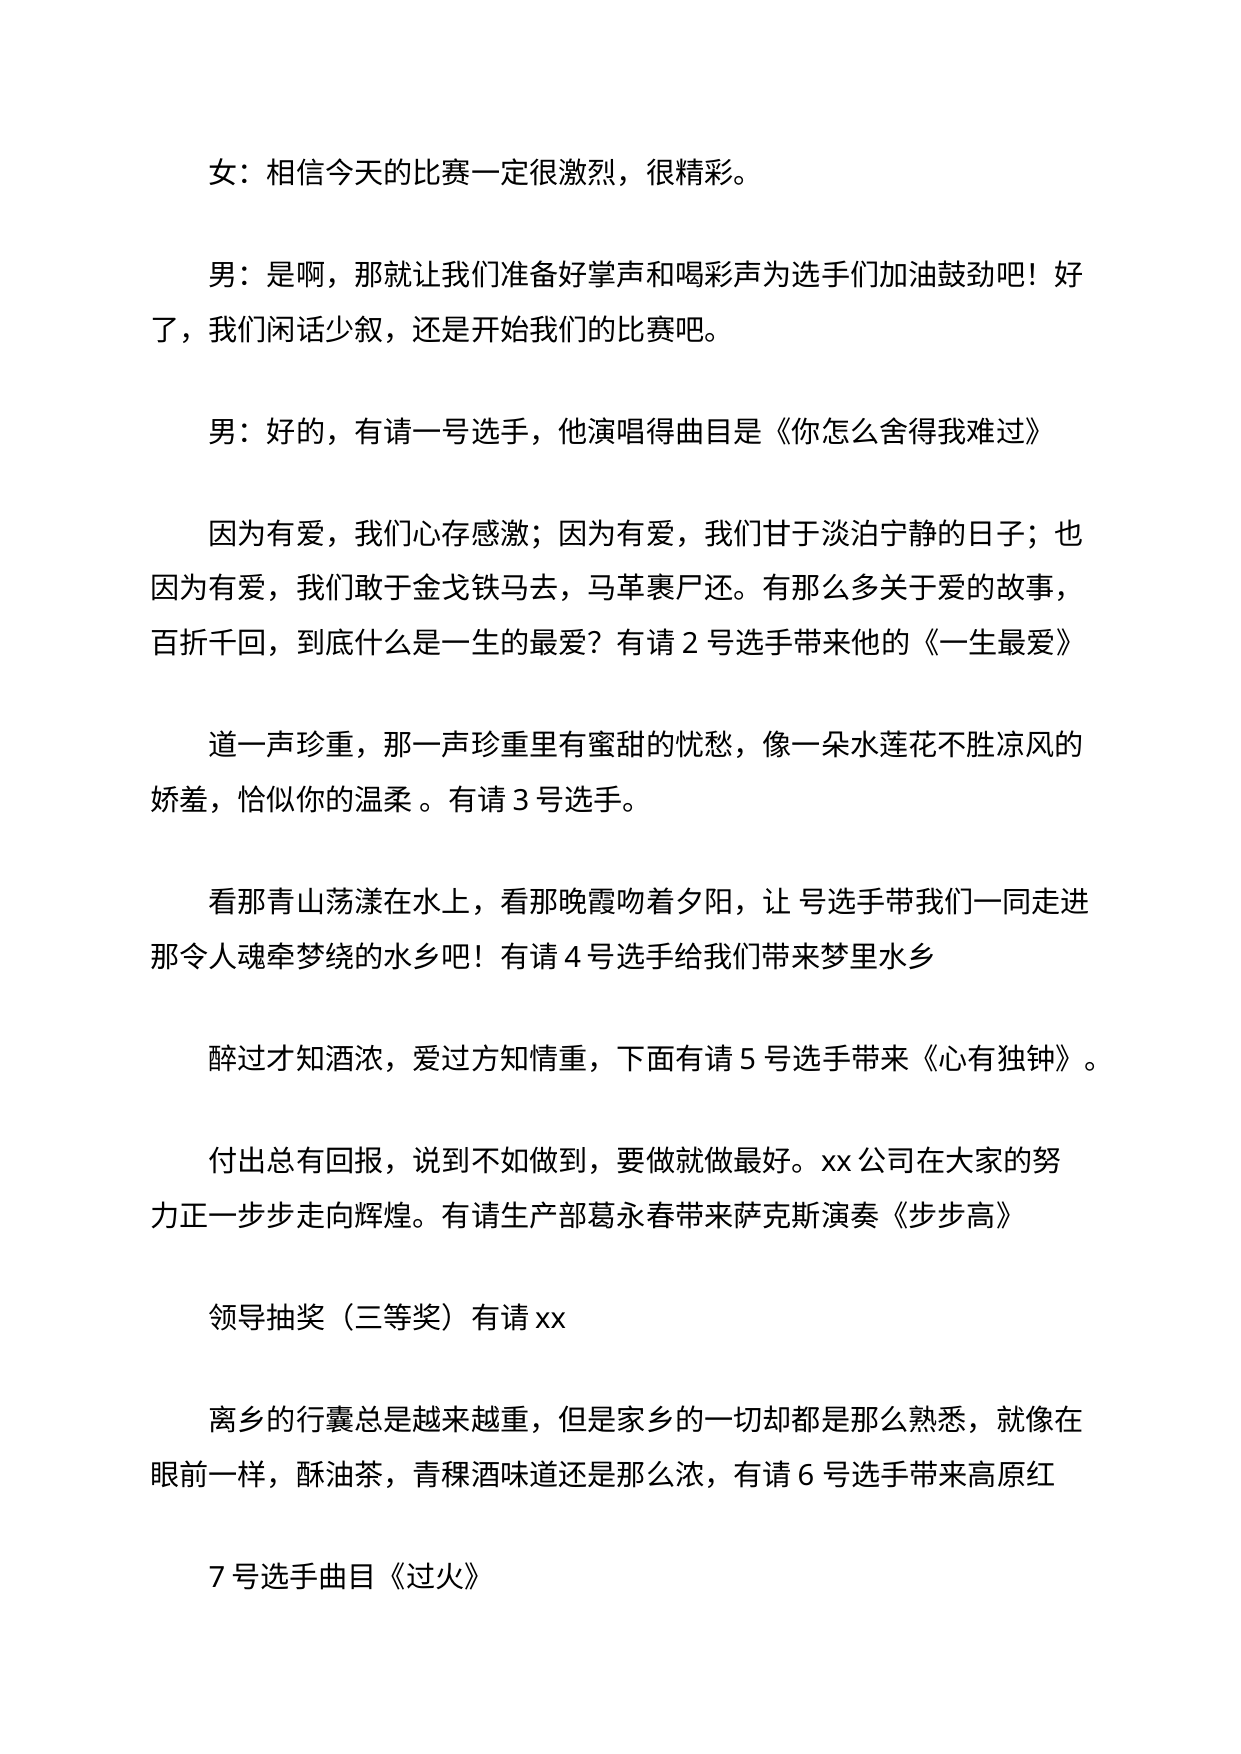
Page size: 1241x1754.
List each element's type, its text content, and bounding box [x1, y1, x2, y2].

text 付出总有回报，说到不如做到，要做就做最好。xx公司在大家的努力正一步步走向辉煌。有请生产部葛永春带来萨克斯演奏《步步高》 [150, 1138, 1090, 1235]
text 道一声珍重，那一声珍重里有蜜甜的忧愁，像一朵水莲花不胜凉风的娇羞，恰似你的温柔 。有请3号选手。 [150, 722, 1090, 819]
text 女：相信今天的比赛一定很激烈，很精彩。 [150, 150, 1090, 192]
text 离乡的行囊总是越来越重，但是家乡的一切却都是那么熟悉，就像在眼前一样，酥油茶，青稞酒味道还是那么浓，有请6 号选手带来高原红 [150, 1396, 1090, 1494]
text 看那青山荡漾在水上，看那晚霞吻着夕阳，让 号选手带我们一同走进那令人魂牵梦绕的水乡吧！有请4号选手给我们带来梦里水乡 [150, 879, 1090, 976]
text 醉过才知酒浓，爱过方知情重，下面有请5 号选手带来《心有独钟》。 [150, 1036, 1090, 1078]
text 因为有爱，我们心存感激；因为有爱，我们甘于淡泊宁静的日子；也因为有爱，我们敢于金戈铁马去，马革裹尸还。有那么多关于爱的故事，百折千回，到底什么是一生的最爱？有请 2 号选手带来他的《一生最爱》 [150, 510, 1090, 662]
text 男：是啊，那就让我们准备好掌声和喝彩声为选手们加油鼓劲吧！好了，我们闲话少叙，还是开始我们的比赛吧。 [150, 252, 1090, 349]
text 7号选手曲目《过火》 [150, 1553, 1090, 1596]
text 男：好的，有请一号选手，他演唱得曲目是《你怎么舍得我难过》 [150, 408, 1090, 451]
text 领导抽奖（三等奖）有请xx [150, 1294, 1090, 1337]
